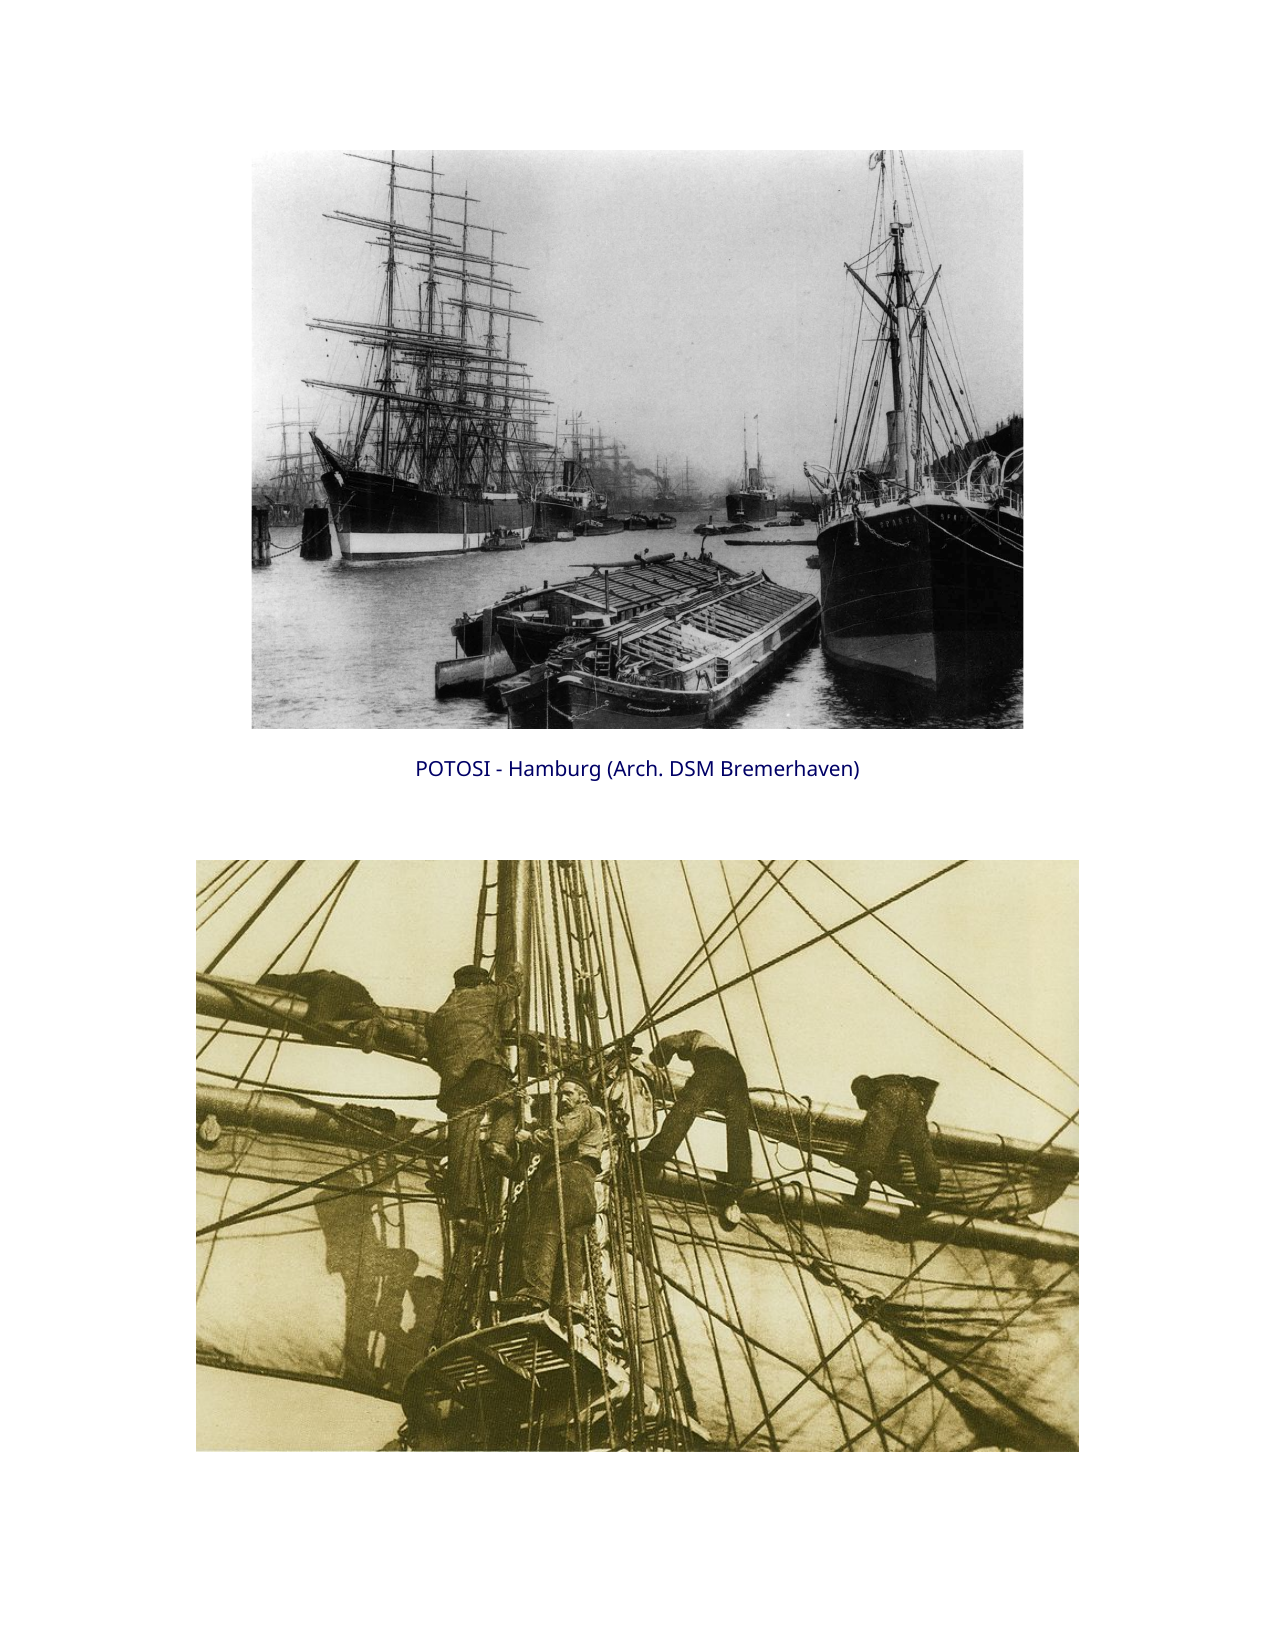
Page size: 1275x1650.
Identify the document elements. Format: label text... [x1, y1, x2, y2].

picture [251, 150, 1024, 729]
picture [196, 860, 1079, 1452]
text POTOSI - Hamburg (Arch. DSM Bremerhaven) [112, 754, 1162, 782]
